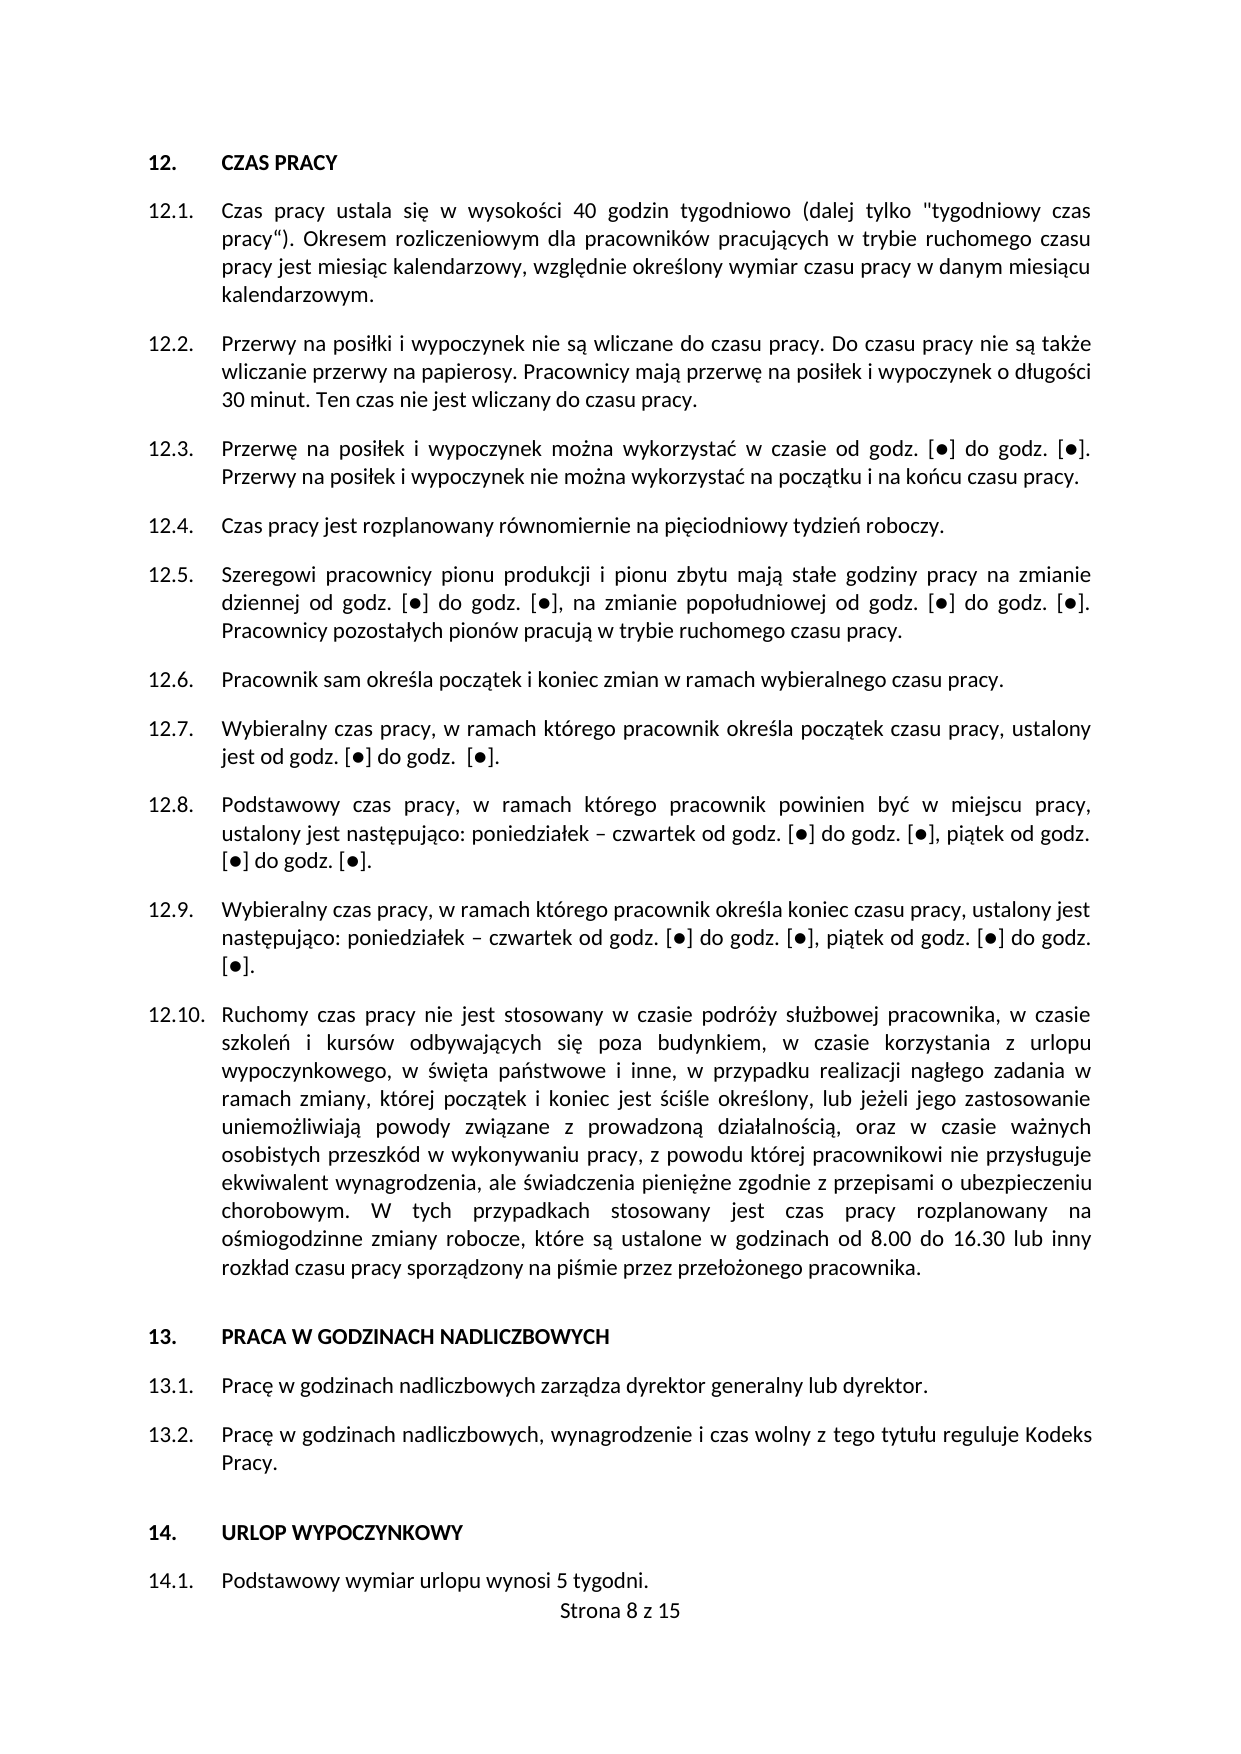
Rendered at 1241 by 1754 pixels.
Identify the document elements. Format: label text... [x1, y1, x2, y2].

text Przerwę na posiłek i wypoczynek można wykorzystać w czasie od godz. [●] do godz. [●]. Przerwy na posiłek i wypoczynek nie można wykorzystać na początku i na końcu czasu pracy. [148, 434, 1093, 490]
text Przerwy na posiłki i wypoczynek nie są wliczane do czasu pracy. Do czasu pracy nie są także wliczanie przerwy na papierosy. Pracownicy mają przerwę na posiłek i wypoczynek o długości 30 minut. Ten czas nie jest wliczany do czasu pracy. [148, 329, 1093, 413]
text Podstawowy wymiar urlopu wynosi 5 tygodni. [148, 1567, 1093, 1594]
text Pracę w godzinach nadliczbowych, wynagrodzenie i czas wolny z tego tytułu reguluje Kodeks Pracy. [148, 1420, 1093, 1476]
text Pracownik sam określa początek i koniec zmian w ramach wybieralnego czasu pracy. [148, 665, 1093, 693]
text Ruchomy czas pracy nie jest stosowany w czasie podróży służbowej pracownika, w czasie szkoleń i kursów odbywających się poza budynkiem, w czasie korzystania z urlopu wypoczynkowego, w święta państwowe i inne, w przypadku realizacji nagłego zadania w ramach zmiany, której początek i koniec jest ściśle określony, lub jeżeli jego zastosowanie uniemożliwiają powody związane z prowadzoną działalnością, oraz w czasie ważnych osobistych przeszkód w wykonywaniu pracy, z powodu której pracownikowi nie przysługuje ekwiwalent wynagrodzenia, ale świadczenia pieniężne zgodnie z przepisami o ubezpieczeniu chorobowym. W tych przypadkach stosowany jest czas pracy rozplanowany na ośmiogodzinne zmiany robocze, które są ustalone w godzinach od 8.00 do 16.30 lub inny rozkład czasu pracy sporządzony na piśmie przez przełożonego pracownika. [148, 1000, 1093, 1281]
text Czas pracy ustala się w wysokości 40 godzin tygodniowo (dalej tylko "tygodniowy czas pracy“). Okresem rozliczeniowym dla pracowników pracujących w trybie ruchomego czasu pracy jest miesiąc kalendarzowy, względnie określony wymiar czasu pracy w danym miesiącu kalendarzowym. [148, 196, 1093, 308]
text urlop wypoczynkowy [148, 1518, 1093, 1546]
text Czas pracy jest rozplanowany równomiernie na pięciodniowy tydzień roboczy. [148, 511, 1093, 539]
text praca w godzinach nadliczbowych [148, 1322, 1093, 1350]
text czas pracy [148, 148, 1093, 176]
text Podstawowy czas pracy, w ramach którego pracownik powinien być w miejscu pracy, ustalony jest następująco: poniedziałek – czwartek od godz. [●] do godz. [●], piątek od godz. [●] do godz. [●]. [148, 791, 1093, 875]
text Wybieralny czas pracy, w ramach którego pracownik określa koniec czasu pracy, ustalony jest następująco: poniedziałek – czwartek od godz. [●] do godz. [●], piątek od godz. [●] do godz. [●]. [148, 896, 1093, 979]
text Szeregowi pracownicy pionu produkcji i pionu zbytu mają stałe godziny pracy na zmianie dziennej od godz. [●] do godz. [●], na zmianie popołudniowej od godz. [●] do godz. [●]. Pracownicy pozostałych pionów pracują w trybie ruchomego czasu pracy. [148, 560, 1093, 644]
text Wybieralny czas pracy, w ramach którego pracownik określa początek czasu pracy, ustalony jest od godz. [●] do godz. [●]. [148, 714, 1093, 770]
text Pracę w godzinach nadliczbowych zarządza dyrektor generalny lub dyrektor. [148, 1371, 1093, 1399]
